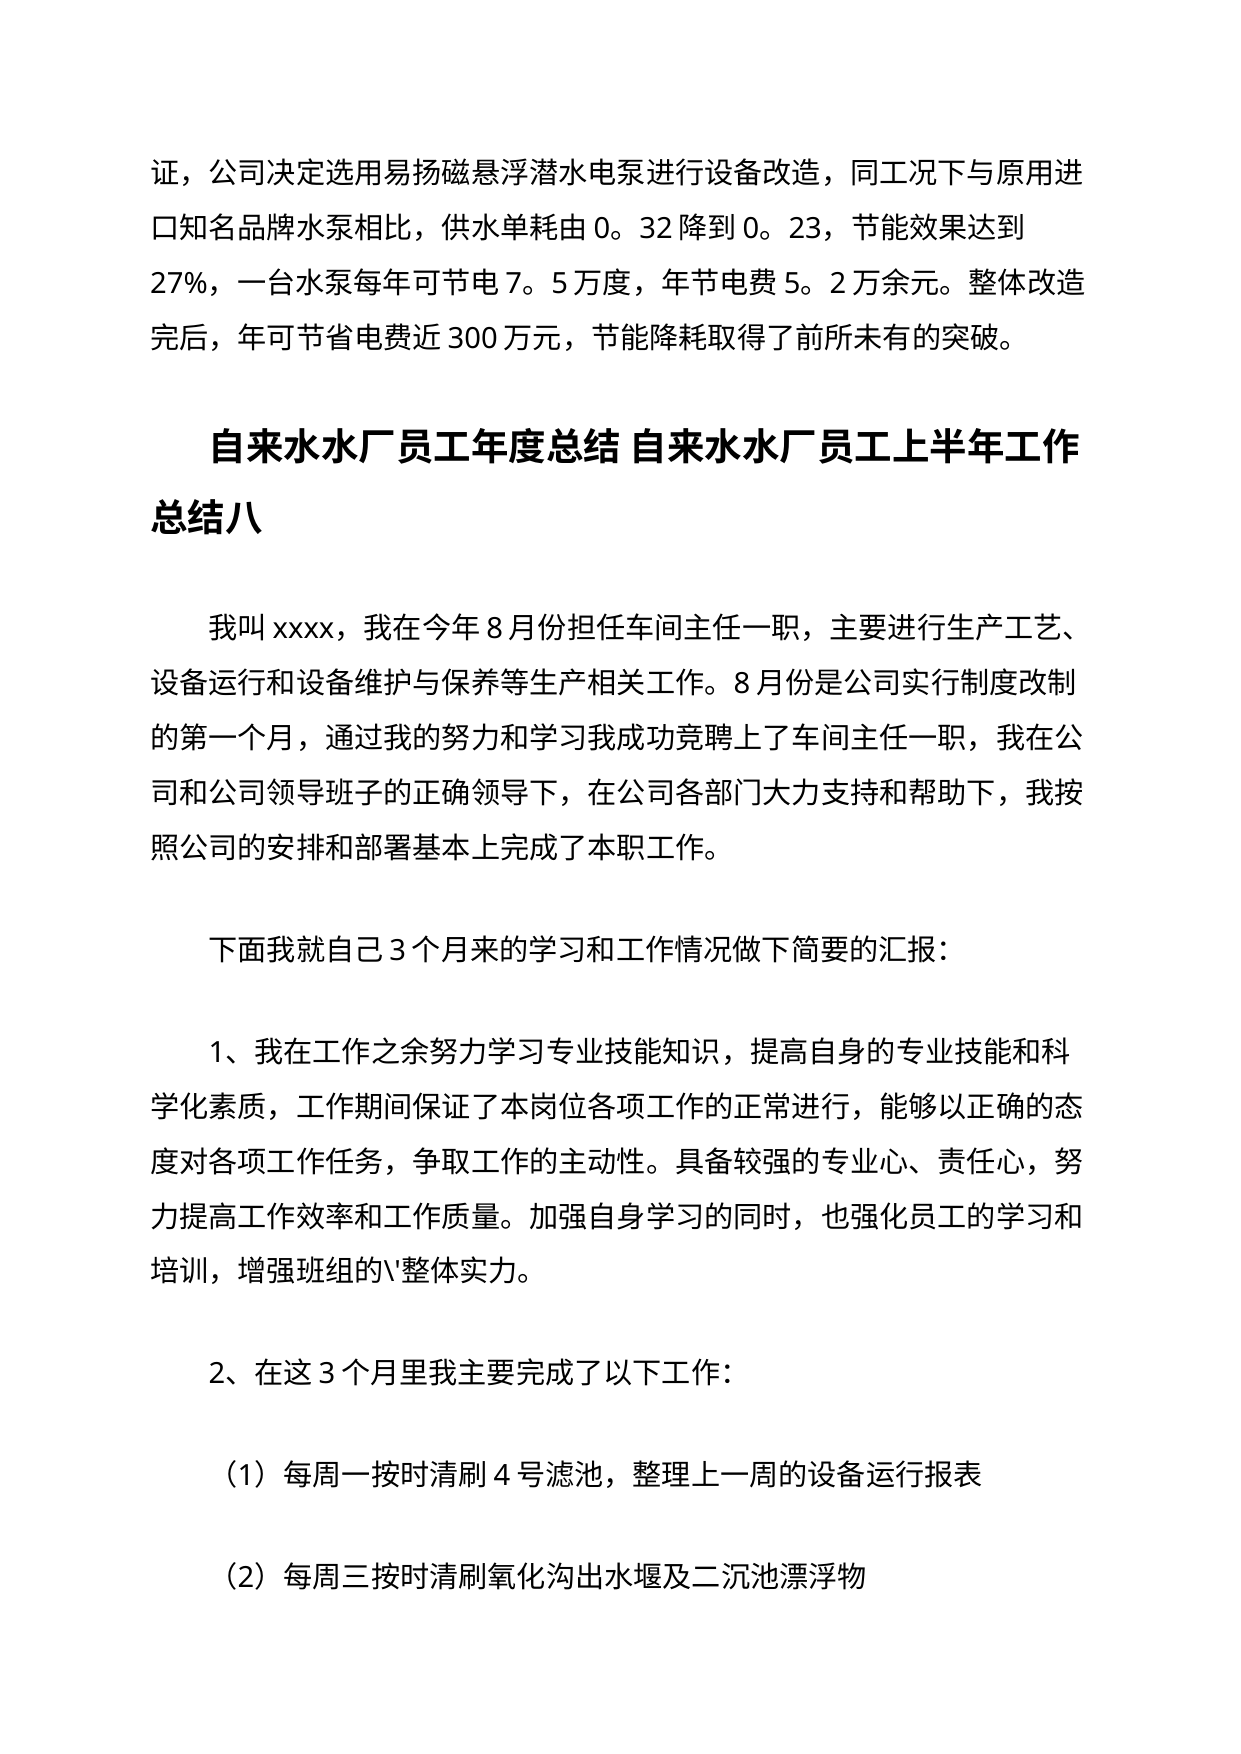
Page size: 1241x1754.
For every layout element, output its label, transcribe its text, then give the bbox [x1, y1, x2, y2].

text （2）每周三按时清刷氧化沟出水堰及二沉池漂浮物 [150, 1554, 1090, 1596]
text 2、在这3个月里我主要完成了以下工作： [150, 1350, 1090, 1392]
text （1）每周一按时清刷4号滤池，整理上一周的设备运行报表 [150, 1452, 1090, 1494]
text 1、我在工作之余努力学习专业技能知识，提高自身的专业技能和科学化素质，工作期间保证了本岗位各项工作的正常进行，能够以正确的态度对各项工作任务，争取工作的主动性。具备较强的专业心、责任心，努力提高工作效率和工作质量。加强自身学习的同时，也强化员工的学习和培训，增强班组的\'整体实力。 [150, 1028, 1090, 1290]
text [150, 150, 1090, 357]
text 下面我就自己3个月来的学习和工作情况做下简要的汇报： [150, 926, 1090, 969]
text 自来水水厂员工年度总结 自来水水厂员工上半年工作总结八 [150, 417, 1090, 542]
text 我叫xxxx，我在今年8月份担任车间主任一职，主要进行生产工艺、设备运行和设备维护与保养等生产相关工作。8月份是公司实行制度改制的第一个月，通过我的努力和学习我成功竞聘上了车间主任一职，我在公司和公司领导班子的正确领导下，在公司各部门大力支持和帮助下，我按照公司的安排和部署基本上完成了本职工作。 [150, 605, 1090, 867]
